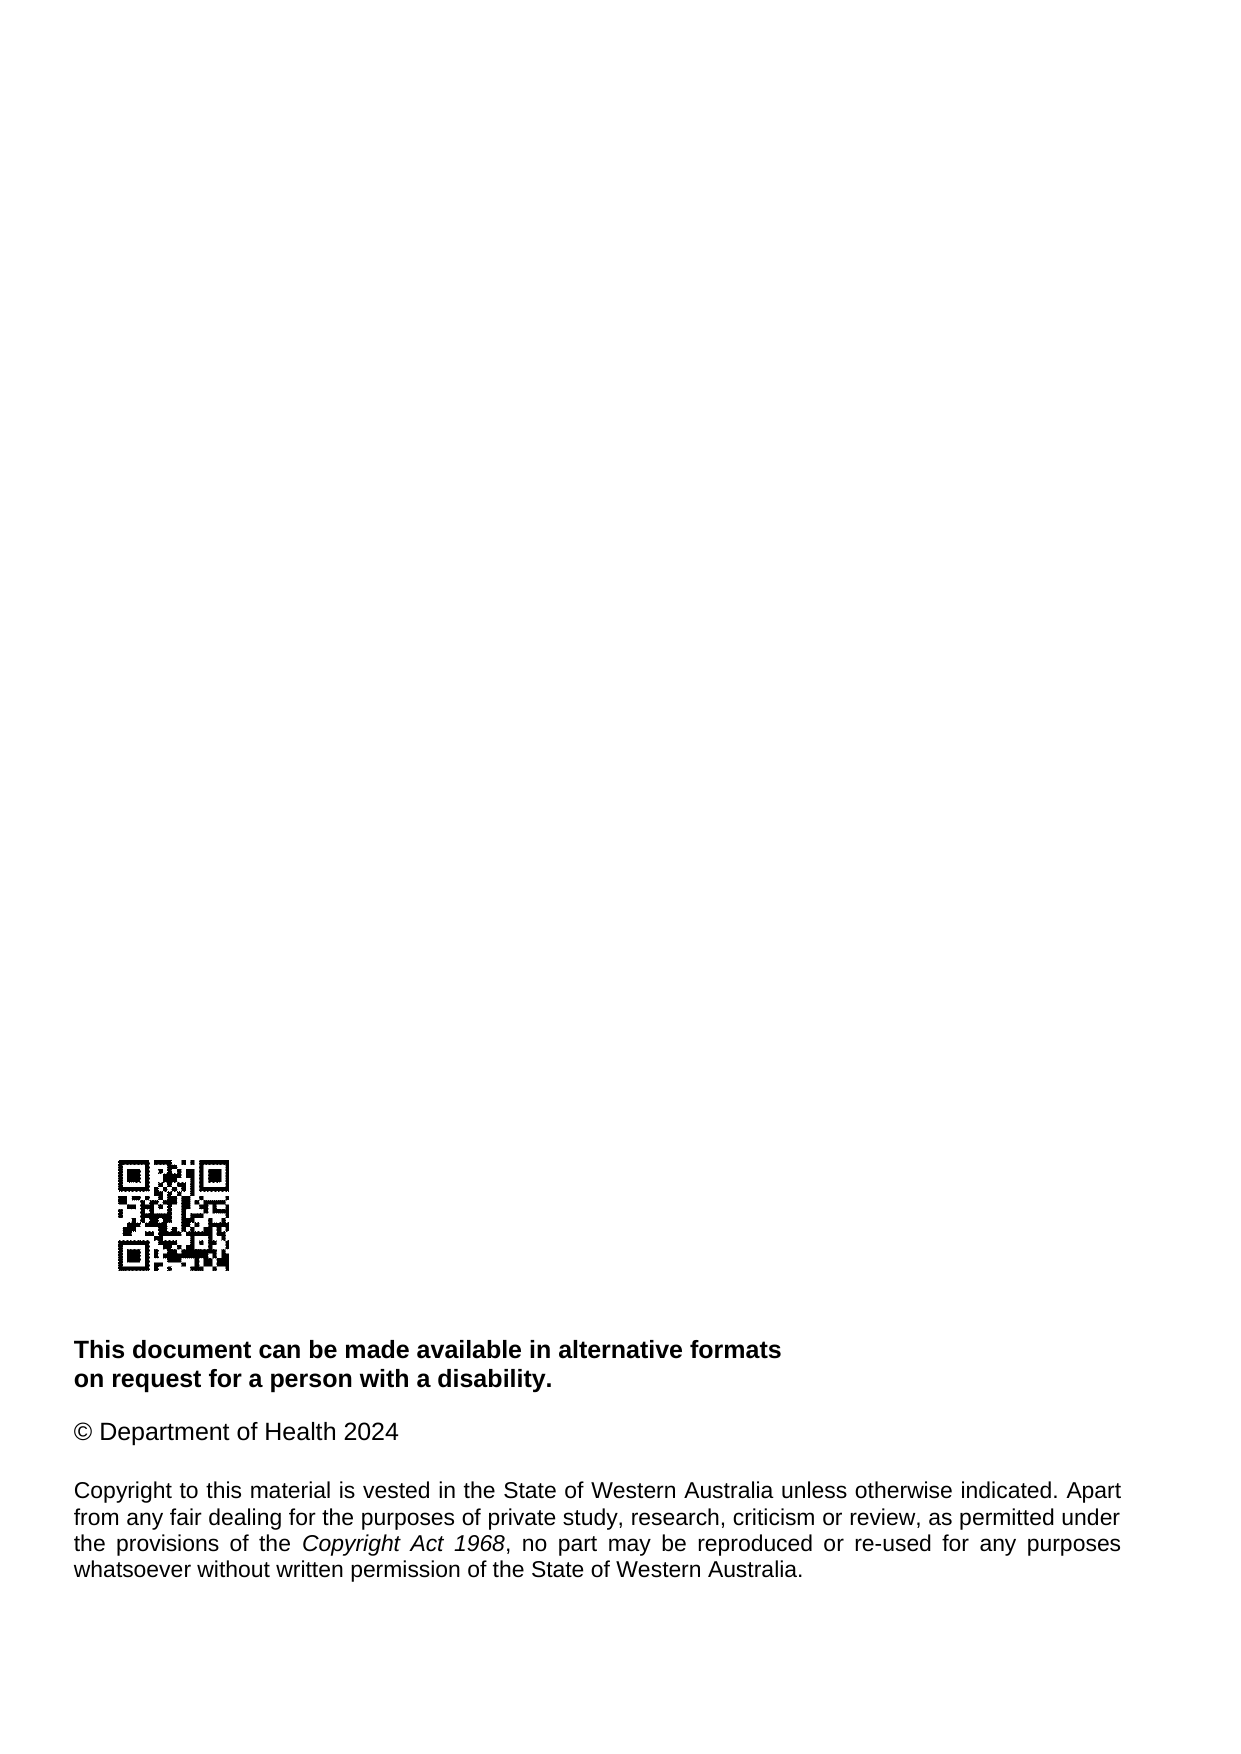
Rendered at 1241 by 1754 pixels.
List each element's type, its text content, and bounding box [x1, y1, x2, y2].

text Copyright to this material is vested in the State of Western Australia unless otherwise indicated. Apart from any fair dealing for the purposes of private study, research, criticism or review, as permitted under the provisions of the Copyright Act 1968, no part may be reproduced or re-used for any purposes whatsoever without written permission of the State of Western Australia. [74, 1477, 1122, 1583]
text © Department of Health 2024 [74, 1417, 1122, 1446]
picture [118, 1160, 229, 1271]
text This document can be made available in alternative formats on request for a person with a disability. [74, 1335, 1122, 1392]
